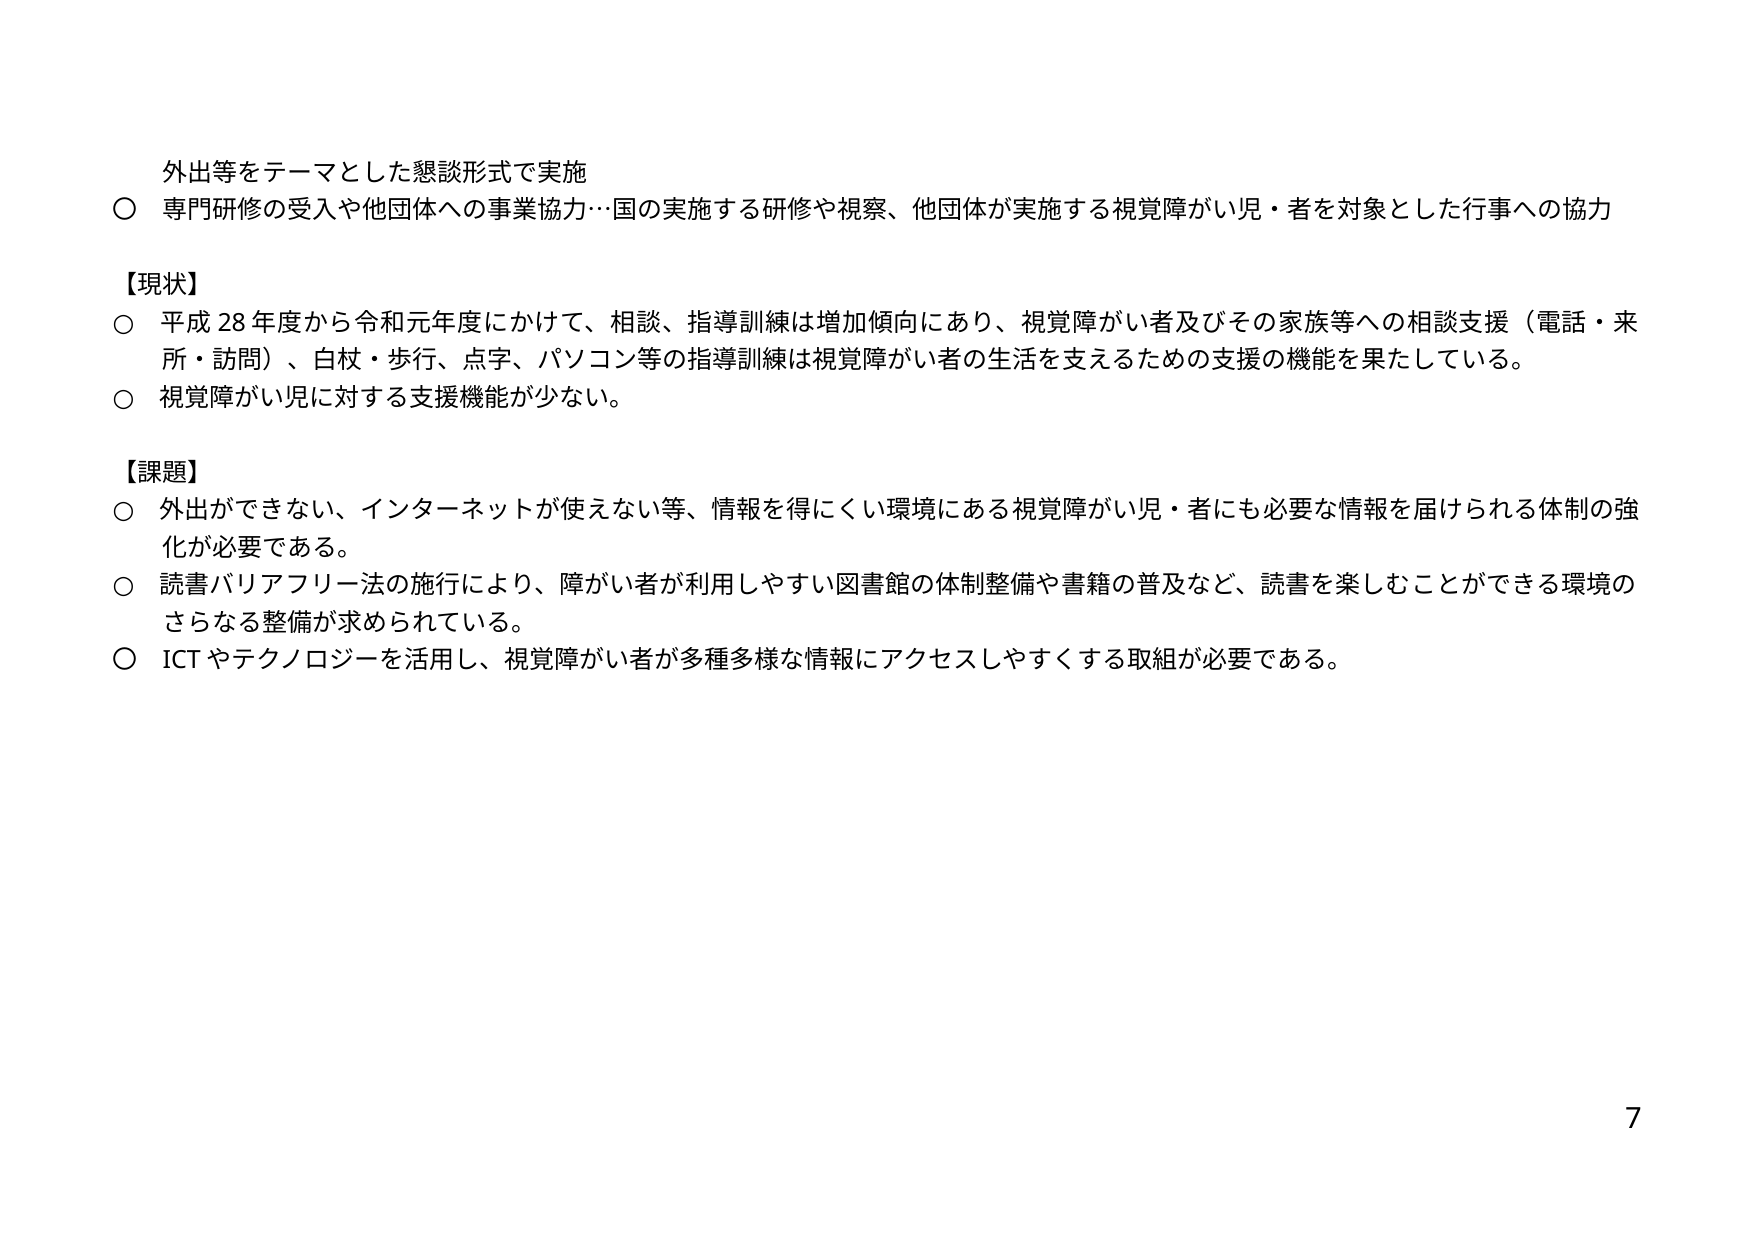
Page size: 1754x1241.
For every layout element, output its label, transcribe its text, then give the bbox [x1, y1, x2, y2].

text ○ 外出ができない、インターネットが使えない等、情報を得にくい環境にある視覚障がい児・者にも必要な情報を届けられる体制の強化が必要である。 [112, 489, 1641, 564]
text ○ 視覚障がい児に対する支援機能が少ない。 [112, 376, 1641, 414]
text 〇 専門研修の受入や他団体への事業協力…国の実施する研修や視察、他団体が実施する視覚障がい児・者を対象とした行事への協力 [112, 189, 1641, 226]
text ○ 平成28年度から令和元年度にかけて、相談、指導訓練は増加傾向にあり、視覚障がい者及びその家族等への相談支援（電話・来所・訪問）、白杖・歩行、点字、パソコン等の指導訓練は視覚障がい者の生活を支えるための支援の機能を果たしている。 [112, 301, 1641, 376]
text ○ 読書バリアフリー法の施行により、障がい者が利用しやすい図書館の体制整備や書籍の普及など、読書を楽しむことができる環境のさらなる整備が求められている。 [112, 564, 1641, 639]
text 【課題】 [112, 451, 1641, 489]
text 【現状】 [112, 264, 1641, 301]
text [112, 151, 1641, 189]
text 〇 ICTやテクノロジーを活用し、視覚障がい者が多種多様な情報にアクセスしやすくする取組が必要である。 [112, 639, 1641, 676]
